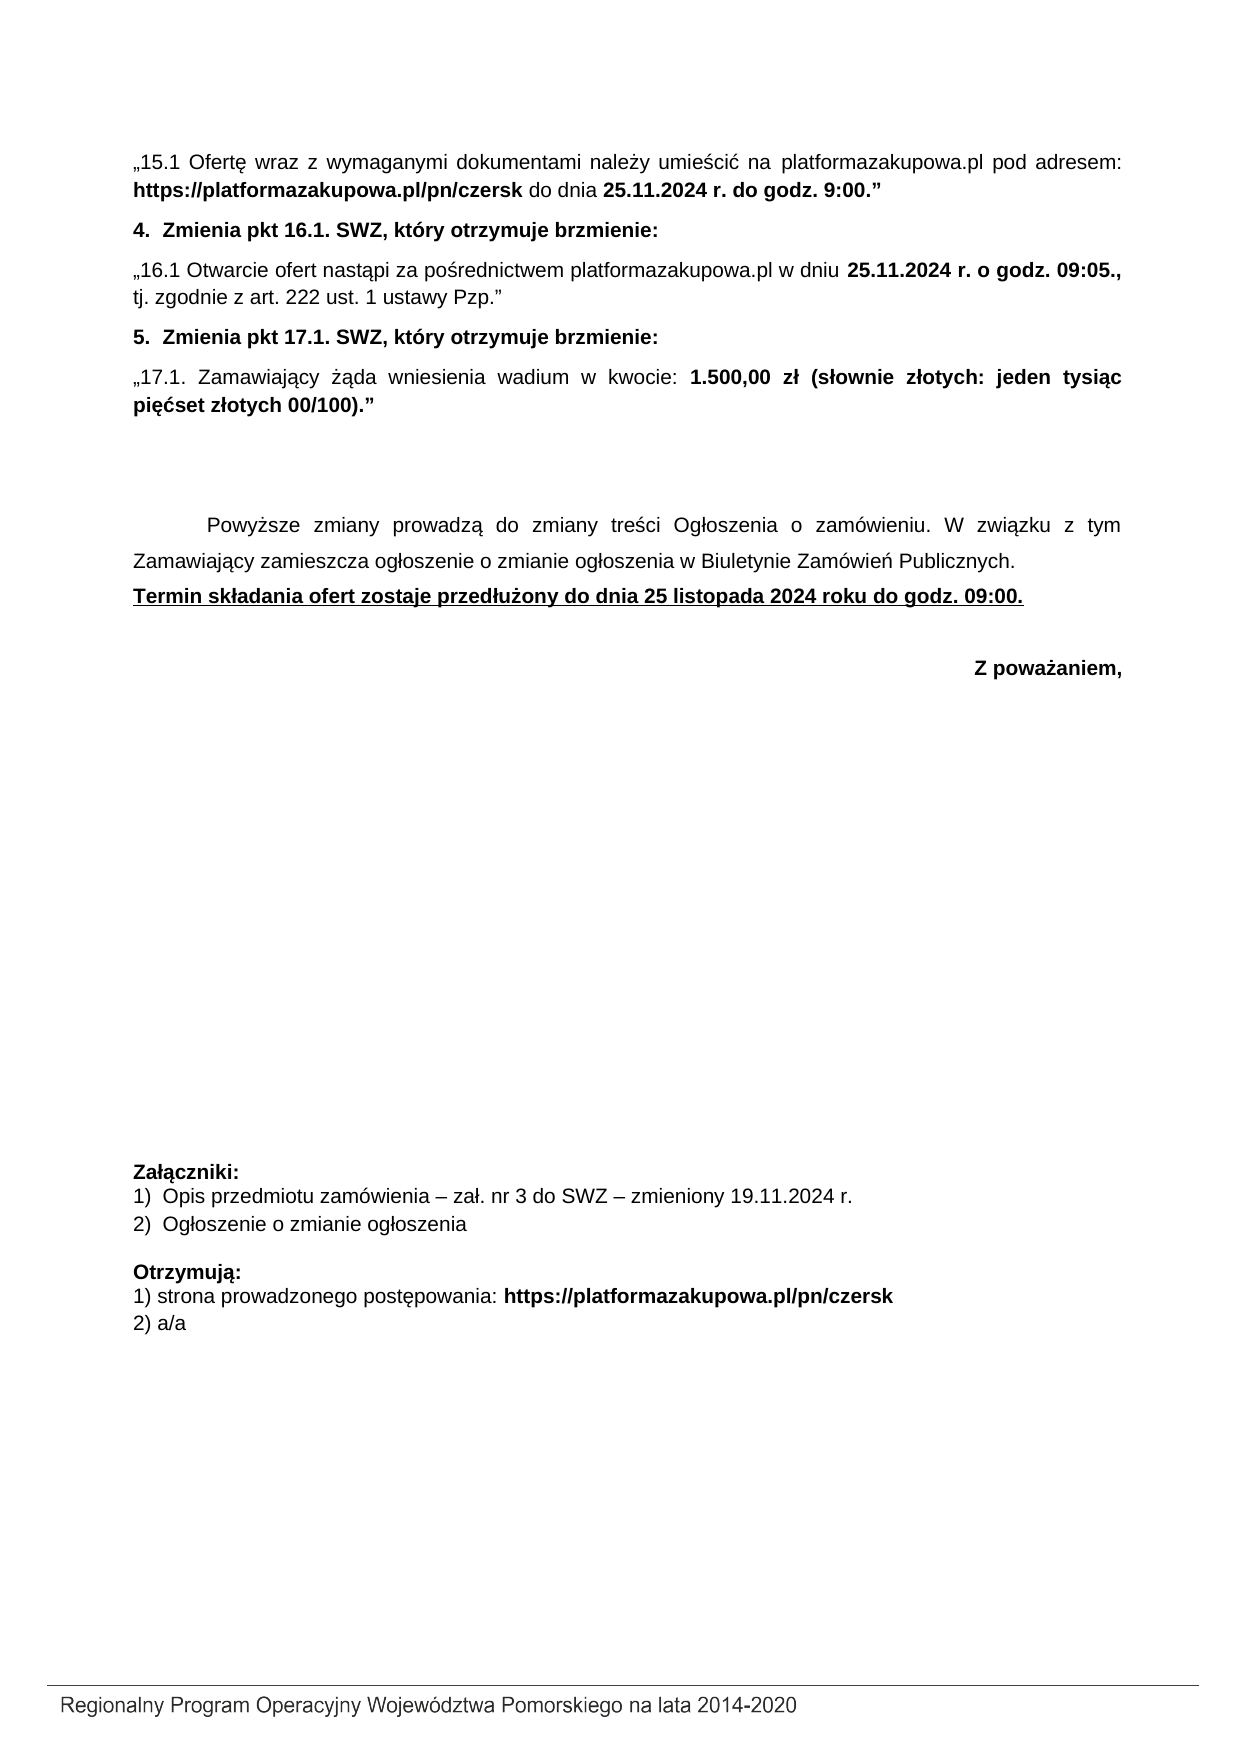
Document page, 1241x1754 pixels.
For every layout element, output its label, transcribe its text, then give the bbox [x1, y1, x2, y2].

picture [47, 1685, 1200, 1717]
list Zmienia pkt 17.1. SWZ, który otrzymuje brzmienie: [133, 325, 1122, 349]
text „15.1 Ofertę wraz z wymaganymi dokumentami należy umieścić na platformazakupowa.pl pod adresem: https://platformazakupowa.pl/pn/czersk do dnia 25.11.2024 r. do godz. 9:00.” [133, 150, 1122, 201]
text Załączniki: [133, 1160, 1122, 1184]
text 2) a/a [133, 1311, 1122, 1335]
text „17.1. Zamawiający żąda wniesienia wadium w kwocie: 1.500,00 zł (słownie złotych: jeden tysiąc pięćset złotych 00/100).” [133, 365, 1122, 416]
text Z poważaniem, [649, 656, 1122, 680]
text Powyższe zmiany prowadzą do zmiany treści Ogłoszenia o zamówieniu. W związku z tym Zamawiający zamieszcza ogłoszenie o zmianie ogłoszenia w Biuletynie Zamówień Publicznych. [133, 512, 1122, 572]
list Ogłoszenie o zmianie ogłoszenia [133, 1211, 1122, 1235]
list Opis przedmiotu zamówienia – zał. nr 3 do SWZ – zmieniony 19.11.2024 r. [133, 1184, 1122, 1208]
text Otrzymują: [133, 1260, 1122, 1284]
text 1) strona prowadzonego postępowania: https://platformazakupowa.pl/pn/czersk [133, 1284, 1122, 1308]
text Termin składania ofert zostaje przedłużony do dnia 25 listopada 2024 roku do godz. 09:00. [133, 584, 1122, 608]
text „16.1 Otwarcie ofert nastąpi za pośrednictwem platformazakupowa.pl w dniu 25.11.2024 r. o godz. 09:05., tj. zgodnie z art. 222 ust. 1 ustawy Pzp.” [133, 257, 1122, 309]
list Zmienia pkt 16.1. SWZ, który otrzymuje brzmienie: [133, 217, 1122, 241]
